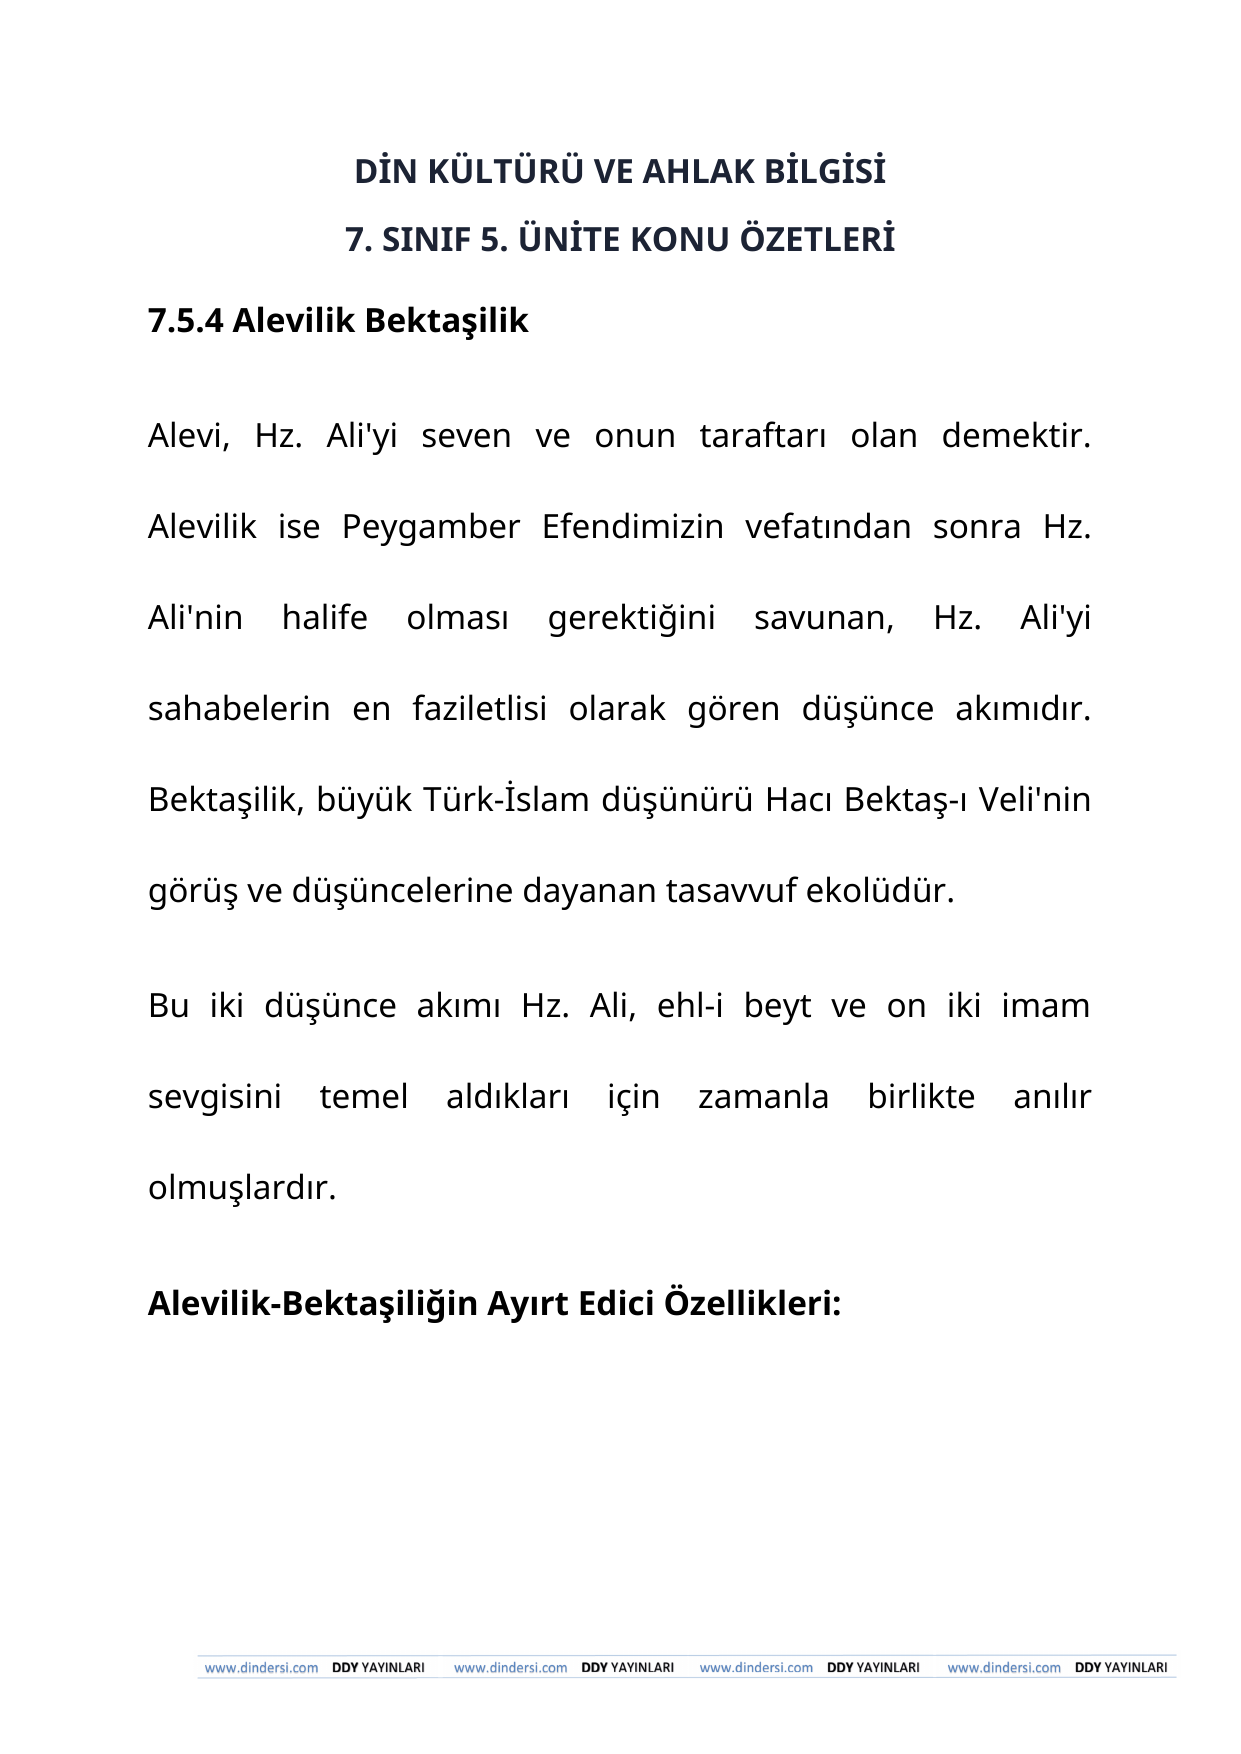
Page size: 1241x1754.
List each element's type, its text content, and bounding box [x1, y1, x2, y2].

text Alevi, Hz. Ali'yi seven ve onun taraftarı olan demektir. Alevilik ise Peygamber Efendimizin vefatından sonra Hz. Ali'nin halife olması gerektiğini savunan, Hz. Ali'yi sahabelerin en faziletlisi olarak gören düşünce akımıdır. Bektaşilik, büyük Türk-İslam düşünürü Hacı Bektaş-ı Veli'nin görüş ve düşüncelerine dayanan tasavvuf ekolüdür. [148, 412, 1093, 912]
text 7.5.4 Alevilik Bektaşilik [148, 296, 1093, 342]
text Alevilik-Bektaşiliğin Ayırt Edici Özellikleri: [148, 1280, 1093, 1325]
text Bu iki düşünce akımı Hz. Ali, ehl-i beyt ve on iki imam sevgisini temel aldıkları için zamanla birlikte anılır olmuşlardır. [148, 982, 1093, 1209]
subtitle 7. SINIF 5. ÜNİTE KONU ÖZETLERİ [148, 216, 1093, 261]
picture [194, 1651, 1181, 1680]
subtitle DİN KÜLTÜRÜ VE AHLAK BİLGİSİ [148, 148, 1093, 193]
